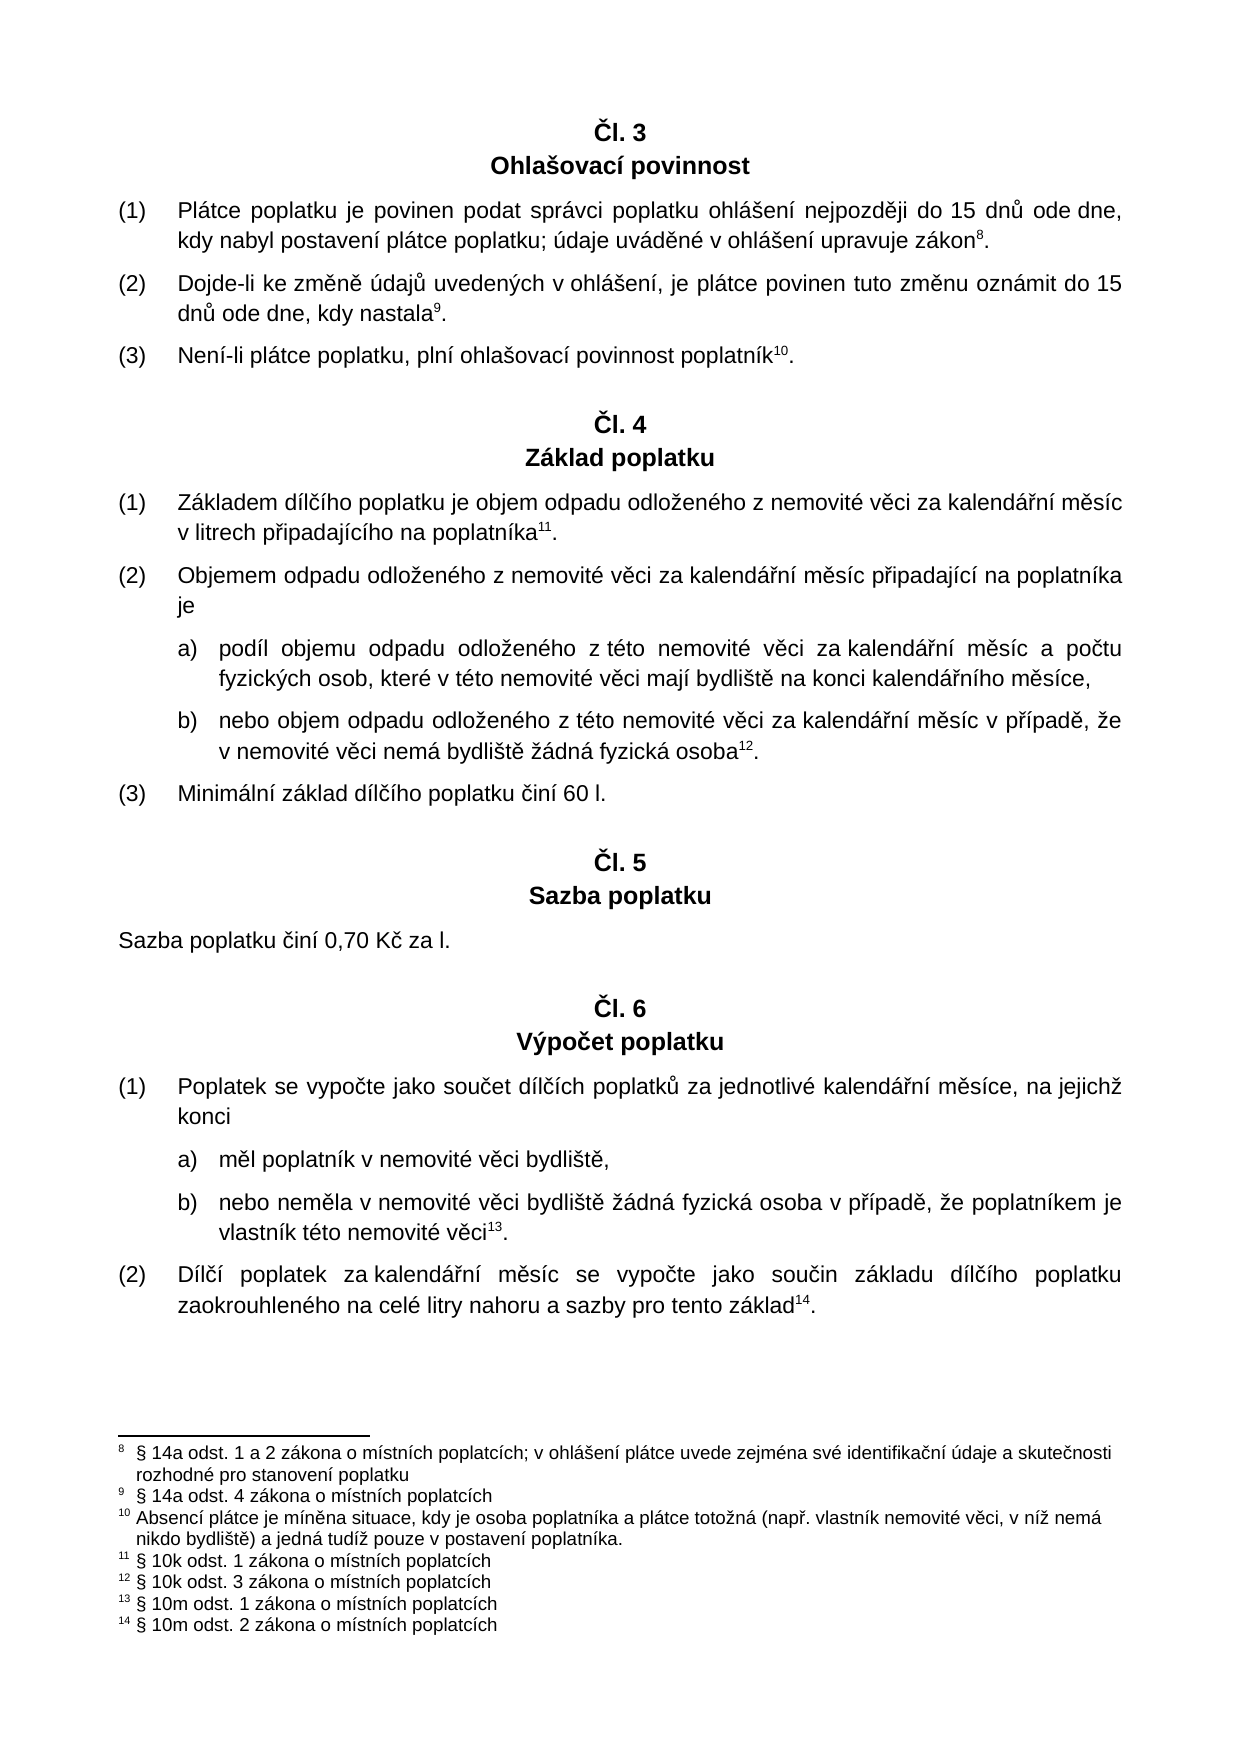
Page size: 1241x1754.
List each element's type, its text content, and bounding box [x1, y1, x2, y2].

list Minimální základ dílčího poplatku činí 60 l. [118, 780, 1122, 807]
subtitle Čl. 5 Sazba poplatku [118, 848, 1122, 910]
text Sazba poplatku činí 0,70 Kč za l. [118, 927, 1122, 953]
list Základem dílčího poplatku je objem odpadu odloženého z nemovité věci za kalendářní měsíc v litrech připadajícího na poplatníka. [118, 489, 1122, 545]
list nebo objem odpadu odloženého z této nemovité věci za kalendářní měsíc v případě, že v nemovité věci nemá bydliště žádná fyzická osoba. [177, 707, 1122, 764]
list Objemem odpadu odloženého z nemovité věci za kalendářní měsíc připadající na poplatníka je [118, 562, 1122, 618]
list nebo neměla v nemovité věci bydliště žádná fyzická osoba v případě, že poplatníkem je vlastník této nemovité věci. [177, 1188, 1122, 1245]
subtitle Čl. 3 Ohlašovací povinnost [118, 118, 1122, 180]
list Není-li plátce poplatku, plní ohlašovací povinnost poplatník. [118, 342, 1122, 369]
list měl poplatník v nemovité věci bydliště, [177, 1146, 1122, 1172]
subtitle Čl. 4 Základ poplatku [118, 410, 1122, 472]
list Poplatek se vypočte jako součet dílčích poplatků za jednotlivé kalendářní měsíce, na jejichž konci [118, 1073, 1122, 1129]
subtitle Čl. 6 Výpočet poplatku [118, 994, 1122, 1056]
list Plátce poplatku je povinen podat správci poplatku ohlášení nejpozději do 15 dnů ode dne, kdy nabyl postavení plátce poplatku; údaje uváděné v ohlášení upravuje zákon. [118, 197, 1122, 253]
list Dojde-li ke změně údajů uvedených v ohlášení, je plátce povinen tuto změnu oznámit do 15 dnů ode dne, kdy nastala. [118, 269, 1122, 326]
list Dílčí poplatek za kalendářní měsíc se vypočte jako součin základu dílčího poplatku zaokrouhleného na celé litry nahoru a sazby pro tento základ. [118, 1261, 1122, 1318]
list podíl objemu odpadu odloženého z této nemovité věci za kalendářní měsíc a počtu fyzických osob, které v této nemovité věci mají bydliště na konci kalendářního měsíce, [177, 634, 1122, 691]
